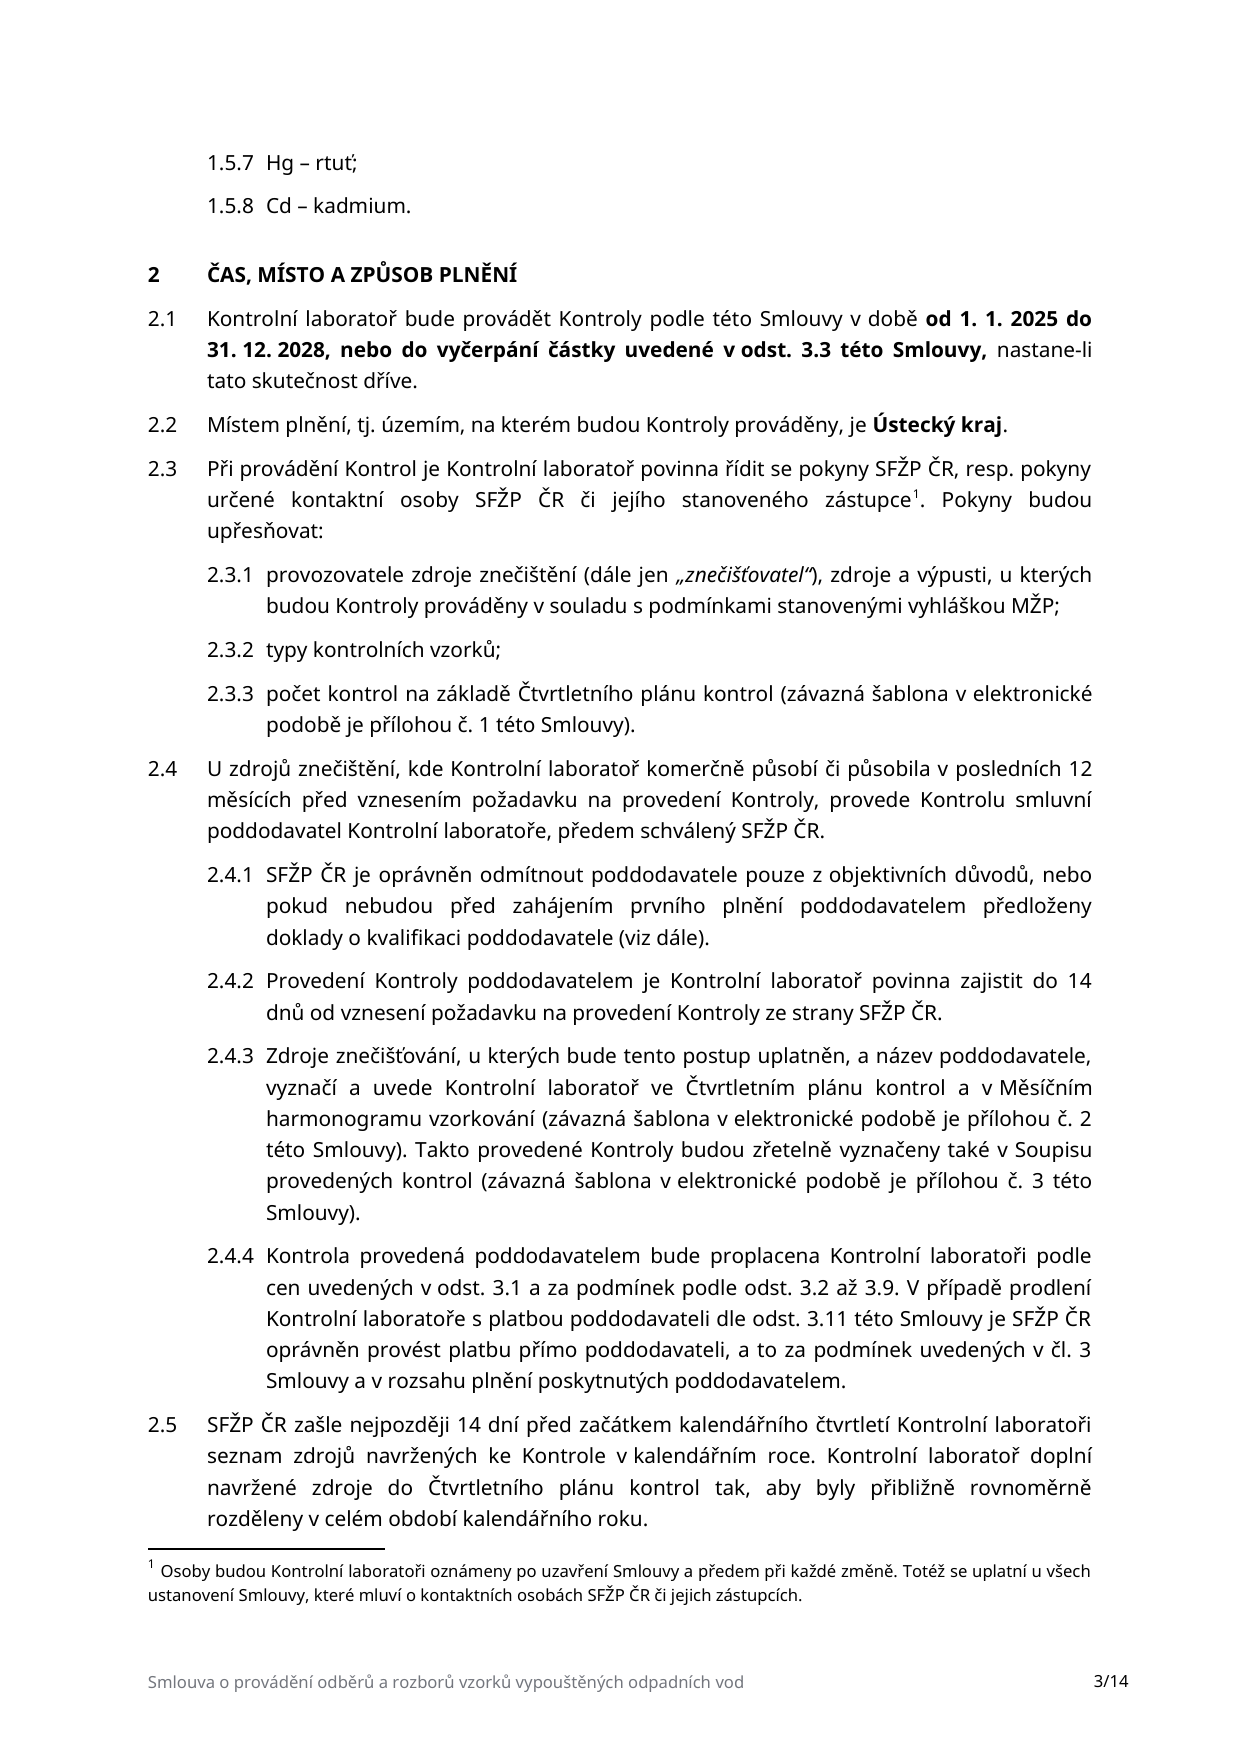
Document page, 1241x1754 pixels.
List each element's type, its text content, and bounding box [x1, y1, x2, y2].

list Kontrola provedená poddodavatelem bude proplacena Kontrolní laboratoři podle cen uvedených v odst. 3.1 a za podmínek podle odst. 3.2 až 3.9. V případě prodlení Kontrolní laboratoře s platbou poddodavateli dle odst. 3.11 této Smlouvy je SFŽP ČR oprávněn provést platbu přímo poddodavateli, a to za podmínek uvedených v čl. 3 Smlouvy a v rozsahu plnění poskytnutých poddodavatelem. [207, 1241, 1092, 1395]
list Zdroje znečišťování, u kterých bude tento postup uplatněn, a název poddodavatele, vyznačí a uvede Kontrolní laboratoř ve Čtvrtletním plánu kontrol a v Měsíčním harmonogramu vzorkování (závazná šablona v elektronické podobě je přílohou č. 2 této Smlouvy). Takto provedené Kontroly budou zřetelně vyznačeny také v Soupisu provedených kontrol (závazná šablona v elektronické podobě je přílohou č. 3 této Smlouvy). [207, 1041, 1092, 1226]
list SFŽP ČR zašle nejpozději 14 dní před začátkem kalendářního čtvrtletí Kontrolní laboratoři seznam zdrojů navržených ke Kontrole v kalendářním roce. Kontrolní laboratoř doplní navržené zdroje do Čtvrtletního plánu kontrol tak, aby byly přibližně rovnoměrně rozděleny v celém období kalendářního roku. [148, 1410, 1092, 1532]
list Cd – kadmium. [207, 191, 1092, 220]
list počet kontrol na základě Čtvrtletního plánu kontrol (závazná šablona v elektronické podobě je přílohou č. 1 této Smlouvy). [207, 679, 1092, 739]
list U zdrojů znečištění, kde Kontrolní laboratoř komerčně působí či působila v posledních 12 měsících před vznesením požadavku na provedení Kontroly, provede Kontrolu smluvní poddodavatel Kontrolní laboratoře, předem schválený SFŽP ČR. [148, 754, 1092, 845]
list Místem plnění, tj. územím, na kterém budou Kontroly prováděny, je Ústecký kraj. [148, 410, 1092, 439]
subtitle Čas, místo a způsob plnění [148, 260, 1092, 289]
list provozovatele zdroje znečištění (dále jen „znečišťovatel“), zdroje a výpusti, u kterých budou Kontroly prováděny v souladu s podmínkami stanovenými vyhláškou MŽP; [207, 560, 1092, 620]
list Kontrolní laboratoř bude provádět Kontroly podle této Smlouvy v době od 1. 1. 2025 do 31. 12. 2028, nebo do vyčerpání částky uvedené v odst. 3.3 této Smlouvy, nastane-li tato skutečnost dříve. [148, 304, 1092, 395]
list Při provádění Kontrol je Kontrolní laboratoř povinna řídit se pokyny SFŽP ČR, resp. pokyny určené kontaktní osoby SFŽP ČR či jejího stanoveného zástupce. Pokyny budou upřesňovat: [148, 454, 1092, 545]
list Provedení Kontroly poddodavatelem je Kontrolní laboratoř povinna zajistit do 14 dnů od vznesení požadavku na provedení Kontroly ze strany SFŽP ČR. [207, 966, 1092, 1026]
list SFŽP ČR je oprávněn odmítnout poddodavatele pouze z objektivních důvodů, nebo pokud nebudou před zahájením prvního plnění poddodavatelem předloženy doklady o kvalifikaci poddodavatele (viz dále). [207, 860, 1092, 951]
list typy kontrolních vzorků; [207, 635, 1092, 664]
list Hg – rtuť; [207, 148, 1092, 176]
